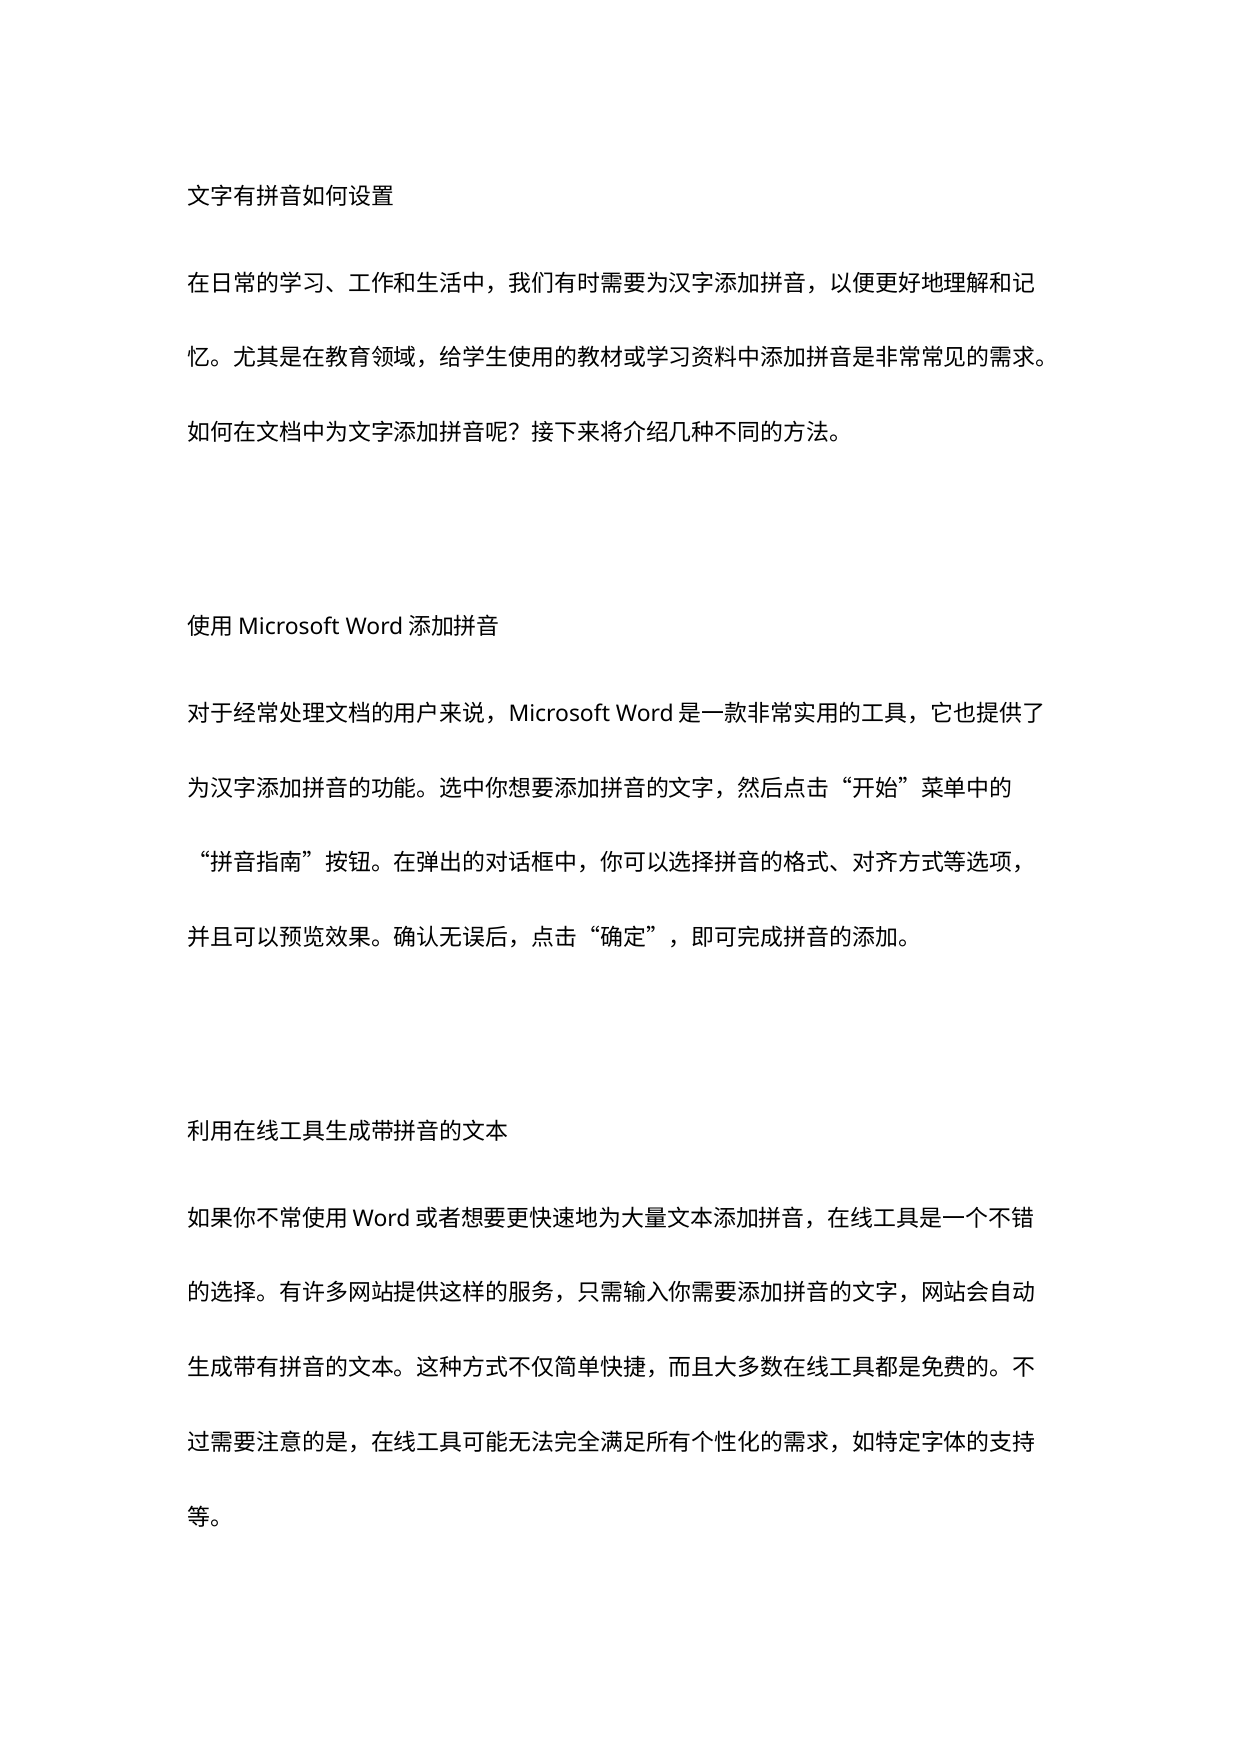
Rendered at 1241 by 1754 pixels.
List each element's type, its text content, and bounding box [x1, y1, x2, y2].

text 如果你不常使用Word或者想要更快速地为大量文本添加拼音，在线工具是一个不错的选择。有许多网站提供这样的服务，只需输入你需要添加拼音的文字，网站会自动生成带有拼音的文本。这种方式不仅简单快捷，而且大多数在线工具都是免费的。不过需要注意的是，在线工具可能无法完全满足所有个性化的需求，如特定字体的支持等。 [187, 1184, 1053, 1547]
text 利用在线工具生成带拼音的文本 [187, 1097, 1053, 1162]
text 在日常的学习、工作和生活中，我们有时需要为汉字添加拼音，以便更好地理解和记忆。尤其是在教育领域，给学生使用的教材或学习资料中添加拼音是非常常见的需求。如何在文档中为文字添加拼音呢？接下来将介绍几种不同的方法。 [187, 248, 1053, 463]
text 使用Microsoft Word添加拼音 [187, 592, 1053, 657]
text 对于经常处理文档的用户来说，Microsoft Word是一款非常实用的工具，它也提供了为汉字添加拼音的功能。选中你想要添加拼音的文字，然后点击“开始”菜单中的“拼音指南”按钮。在弹出的对话框中，你可以选择拼音的格式、对齐方式等选项，并且可以预览效果。确认无误后，点击“确定”，即可完成拼音的添加。 [187, 679, 1053, 968]
text 文字有拼音如何设置 [187, 162, 1053, 227]
